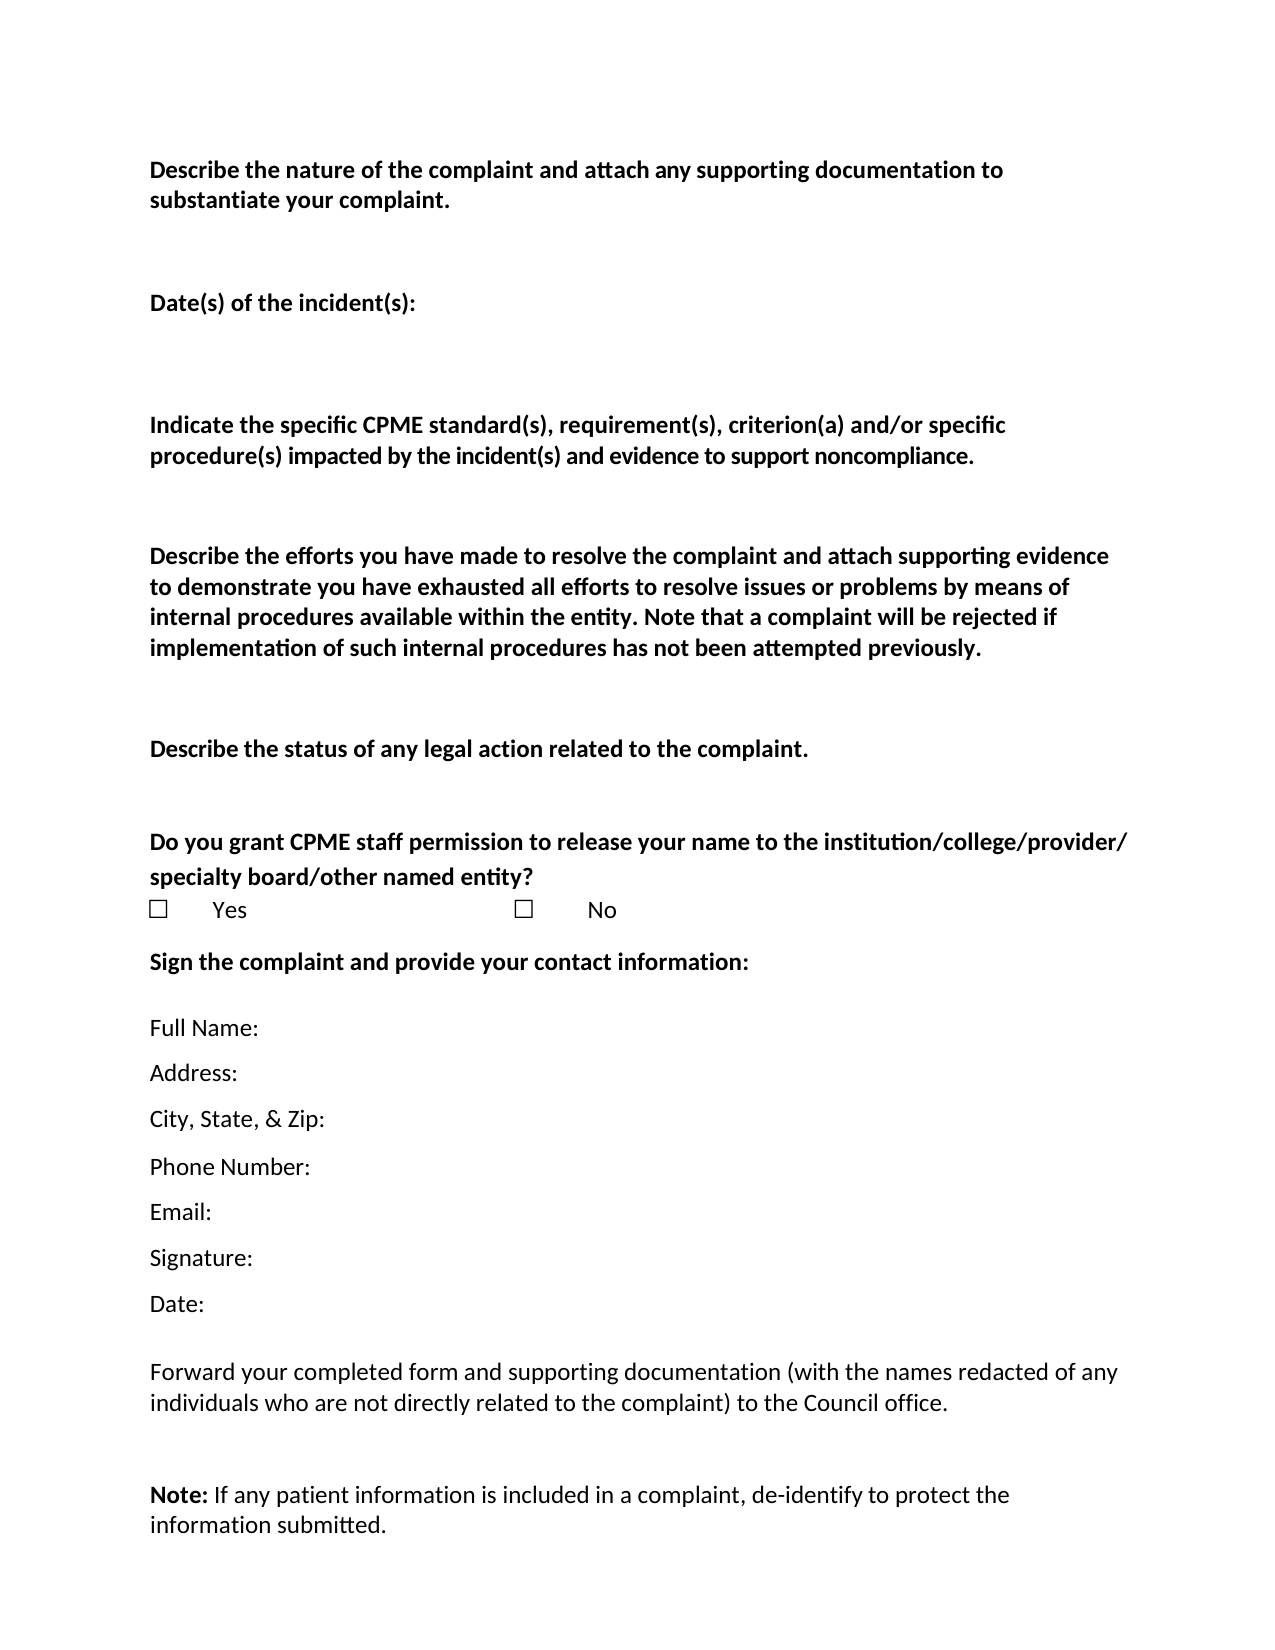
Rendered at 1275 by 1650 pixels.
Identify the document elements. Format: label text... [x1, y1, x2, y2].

text Email: [149, 1197, 1137, 1227]
text specialty board/other named entity? [149, 861, 1139, 891]
text City, State, & Zip: [149, 1103, 1137, 1135]
text Do you grant CPME staff permission to release your name to the institution/college/provider/ [149, 826, 1139, 856]
text Describe the efforts you have made to resolve the complaint and attach supporting evidence to demonstrate you have exhausted all efforts to resolve issues or problems by means of internal procedures available within the entity. Note that a complaint will be rejected if implementation of such internal procedures has not been attempted previously. [149, 541, 1116, 663]
text Describe the nature of the complaint and attach any supporting documentation to substantiate your complaint. [149, 154, 1124, 215]
text Address: [149, 1058, 1137, 1088]
text Yes No [147, 891, 1137, 925]
text Indicate the specific CPME standard(s), requirement(s), criterion(a) and/or specific procedure(s) impacted by the incident(s) and evidence to support noncompliance. [149, 409, 1032, 471]
text Sign the complaint and provide your contact information: [149, 946, 1107, 977]
text Forward your completed form and supporting documentation (with the names redacted of any individuals who are not directly related to the complaint) to the Council office. [150, 1356, 1120, 1417]
text Date(s) of the incident(s): [150, 287, 1139, 318]
text Phone Number: [149, 1151, 1137, 1181]
text Full Name: [149, 1012, 1137, 1042]
text Note: If any patient information is included in a complaint, de-identify to protect the information submitted. [150, 1479, 1102, 1540]
text Signature: [149, 1242, 1137, 1273]
text Date: [149, 1288, 1137, 1320]
text Describe the status of any legal action related to the complaint. [150, 733, 1139, 763]
